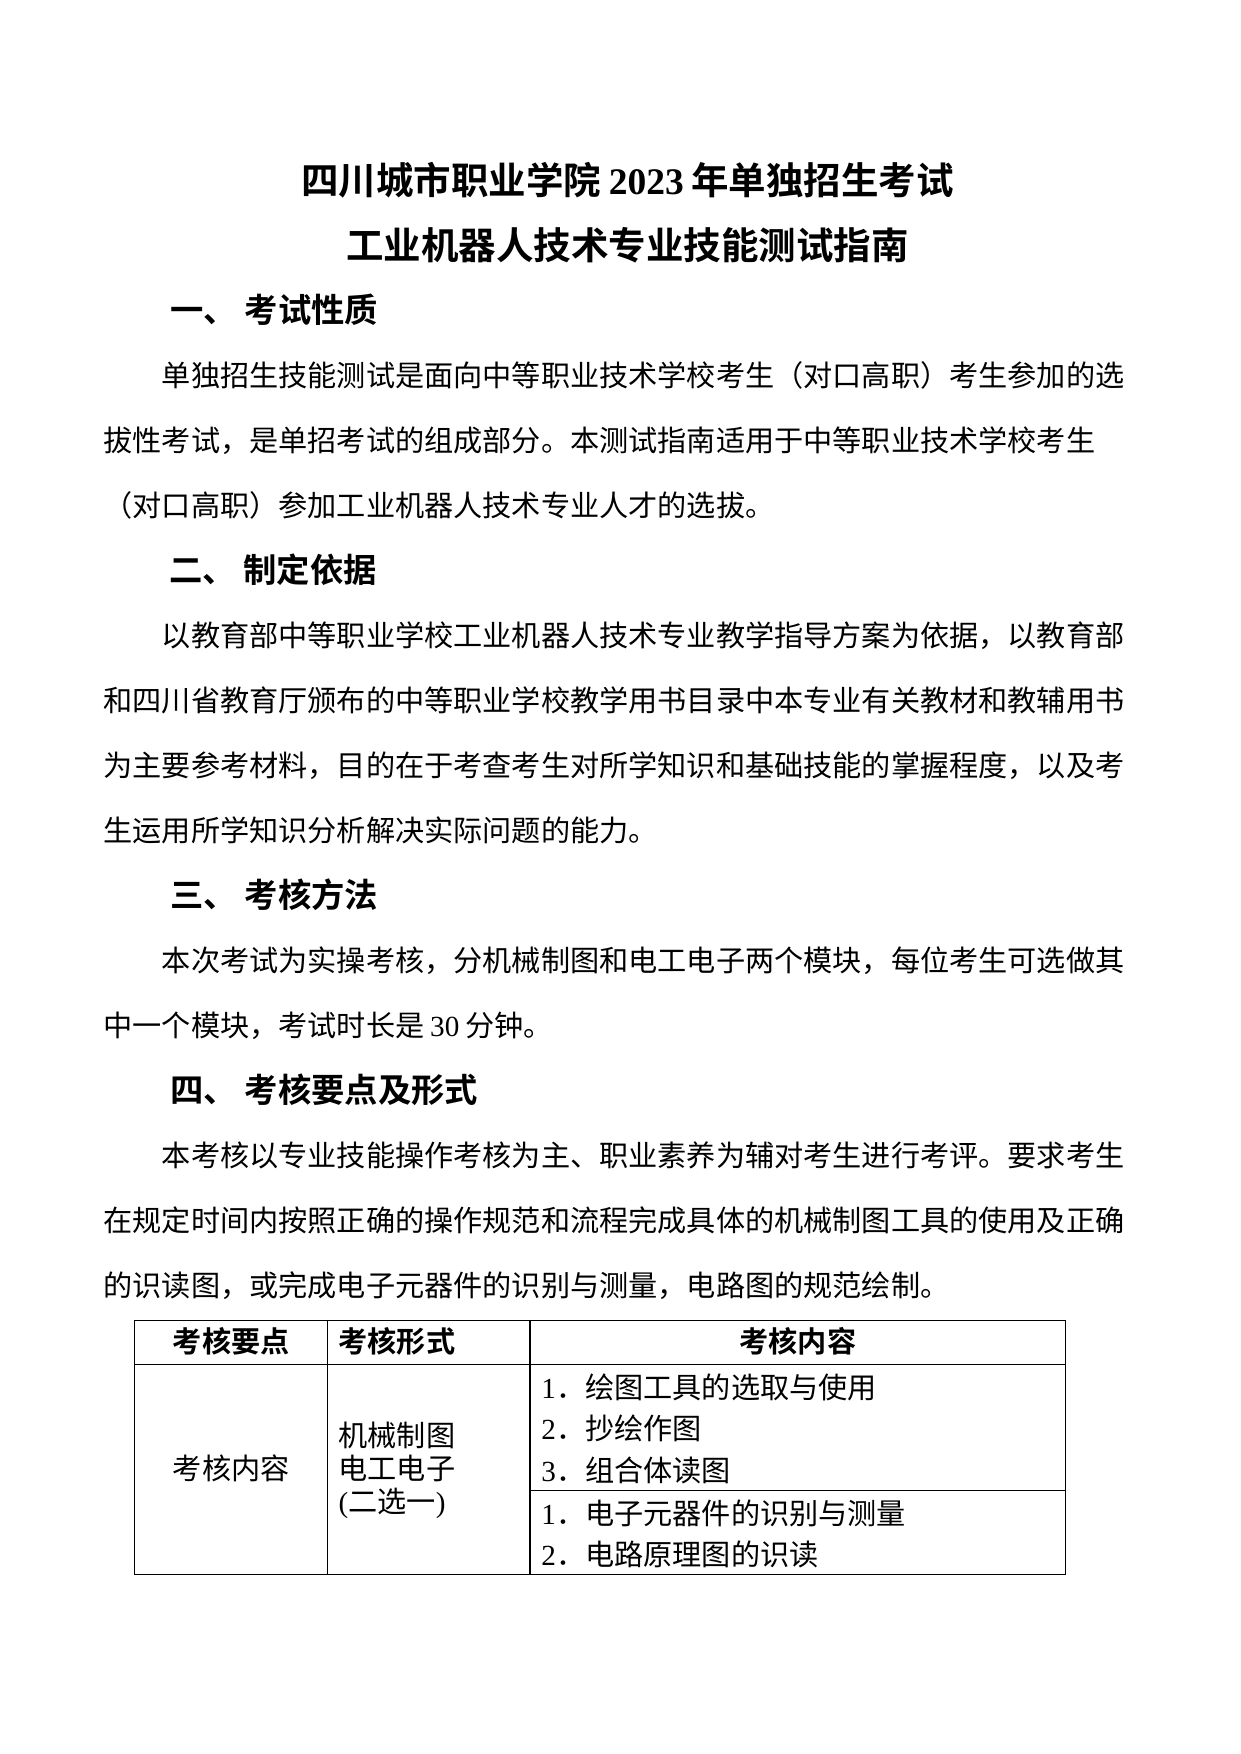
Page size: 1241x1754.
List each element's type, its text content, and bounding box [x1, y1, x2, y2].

text 本考核以专业技能操作考核为主、职业素养为辅对考生进行考评。要求考生在规定时间内按照正确的操作规范和流程完成具体的机械制图工具的使用及正确的识读图，或完成电子元器件的识别与测量，电路图的规范绘制。 [103, 1121, 1152, 1316]
table_header 考核形式 [328, 1321, 529, 1364]
text 单独招生技能测试是面向中等职业技术学校考生（对口高职）考生参加的选拔性考试，是单招考试的组成部分。本测试指南适用于中等职业技术学校考生（对口高职）参加工业机器人技术专业人才的选拔。 [103, 341, 1152, 536]
table_header 考核内容 [531, 1321, 1065, 1364]
table_cell 机械制图 电工电子 (二选一) [328, 1365, 529, 1574]
table_header 考核要点 [135, 1321, 327, 1364]
table_cell 1．电子元器件的识别与测量 2．电路原理图的识读 [531, 1491, 1065, 1574]
text 二、 制定依据 [103, 536, 1152, 601]
text 工业机器人技术专业技能测试指南 [103, 211, 1152, 276]
table_cell 考核内容 [135, 1365, 327, 1574]
text 四、 考核要点及形式 [103, 1056, 1152, 1121]
text 以教育部中等职业学校工业机器人技术专业教学指导方案为依据，以教育部和四川省教育厅颁布的中等职业学校教学用书目录中本专业有关教材和教辅用书为主要参考材料，目的在于考查考生对所学知识和基础技能的掌握程度，以及考生运用所学知识分析解决实际问题的能力。 [103, 601, 1152, 861]
text 三、 考核方法 [103, 861, 1152, 926]
table_cell 1．绘图工具的选取与使用 2．抄绘作图 3．组合体读图 [531, 1365, 1065, 1490]
text 一、 考试性质 [103, 276, 1152, 341]
text 四川城市职业学院2023年单独招生考试 [103, 146, 1152, 211]
text 本次考试为实操考核，分机械制图和电工电子两个模块，每位考生可选做其中一个模块，考试时长是30分钟。 [103, 926, 1152, 1056]
